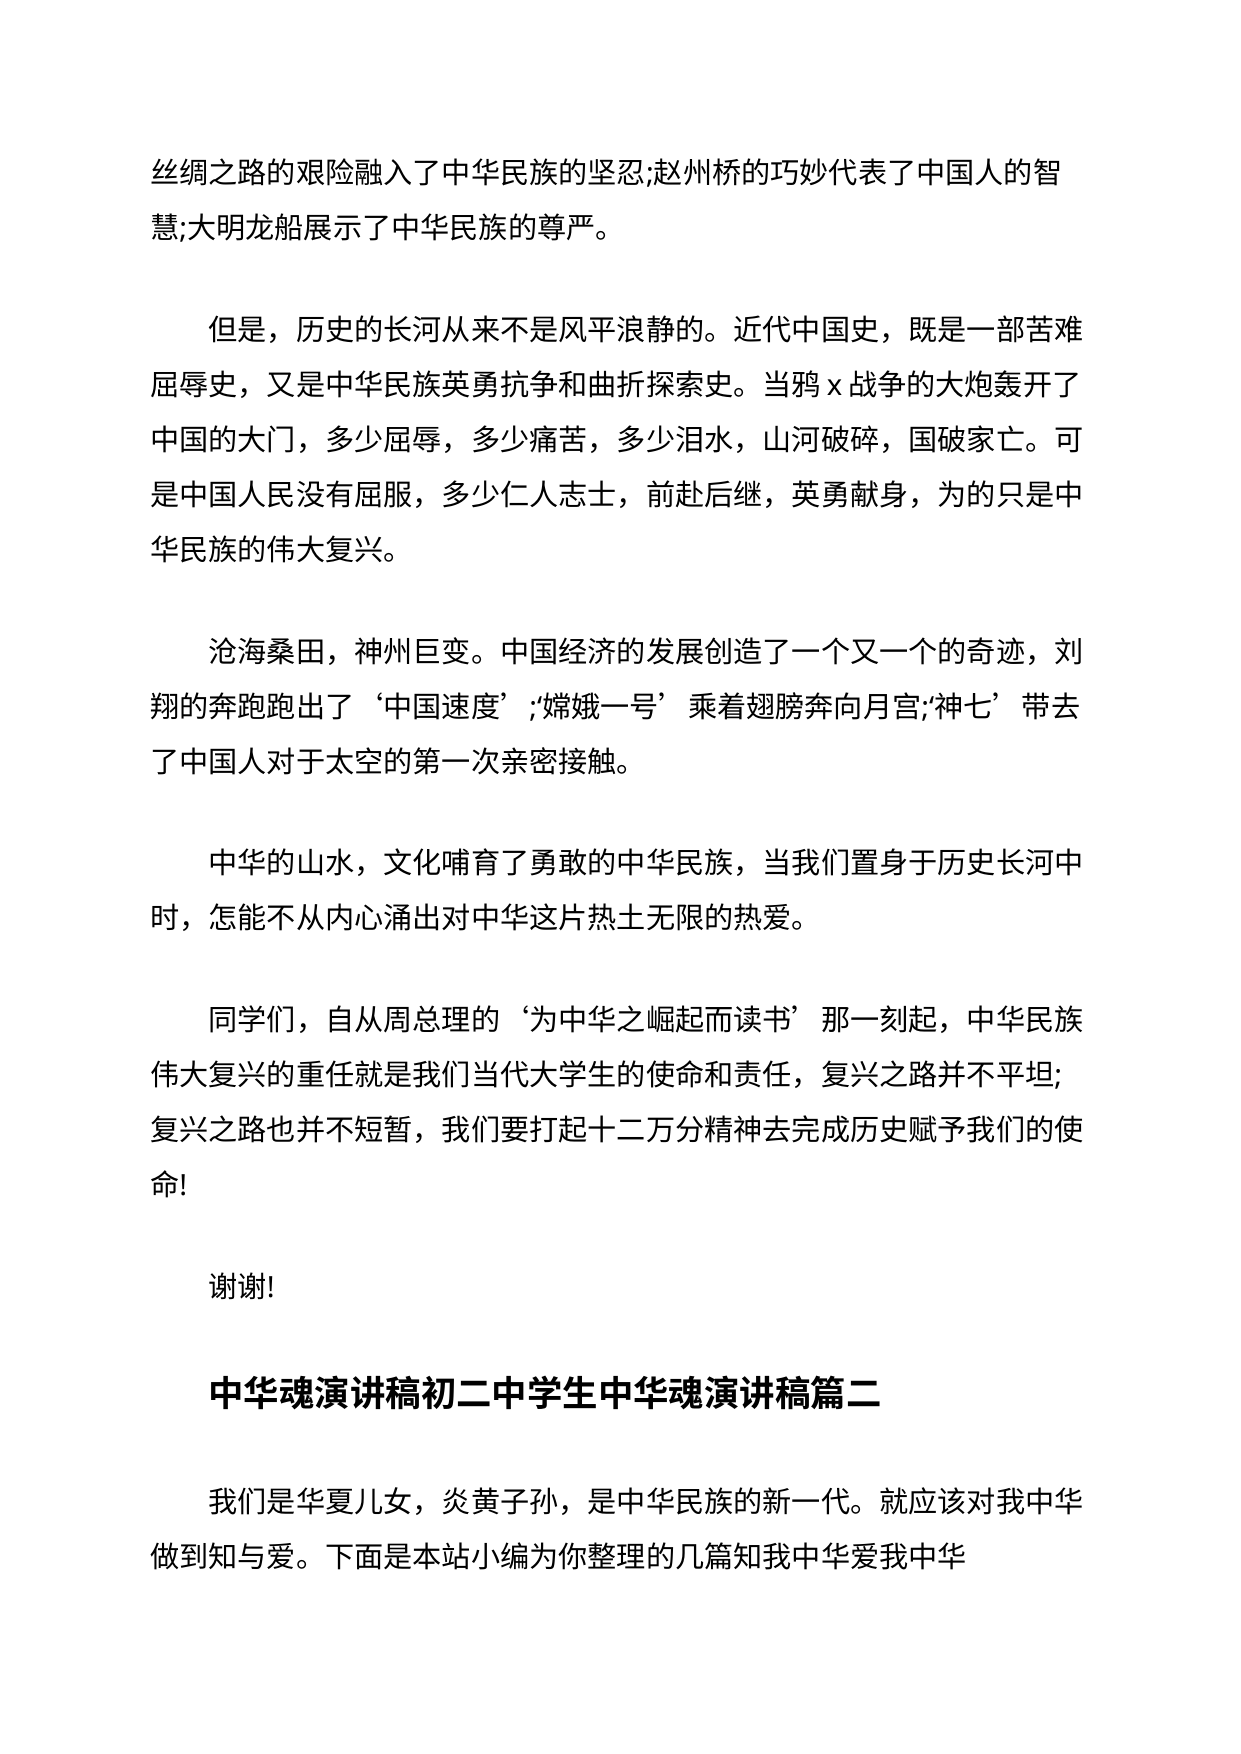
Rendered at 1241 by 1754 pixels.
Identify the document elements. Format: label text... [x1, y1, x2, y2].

text 我们是华夏儿女，炎黄子孙，是中华民族的新一代。就应该对我中华做到知与爱。下面是本站小编为你整理的几篇知我中华爱我中华 [150, 1479, 1090, 1576]
text 中华魂演讲稿初二中学生中华魂演讲稿篇二 [150, 1366, 1090, 1417]
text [150, 150, 1090, 247]
text 沧海桑田，神州巨变。中国经济的发展创造了一个又一个的奇迹，刘翔的奔跑跑出了‘中国速度’;‘嫦娥一号’乘着翅膀奔向月宫;‘神七’带去了中国人对于太空的第一次亲密接触。 [150, 628, 1090, 781]
text 谢谢! [150, 1263, 1090, 1306]
text 同学们，自从周总理的‘为中华之崛起而读书’那一刻起，中华民族伟大复兴的重任就是我们当代大学生的使命和责任，复兴之路并不平坦;复兴之路也并不短暂，我们要打起十二万分精神去完成历史赋予我们的使命! [150, 997, 1090, 1204]
text 但是，历史的长河从来不是风平浪静的。近代中国史，既是一部苦难屈辱史，又是中华民族英勇抗争和曲折探索史。当鸦x战争的大炮轰开了中国的大门，多少屈辱，多少痛苦，多少泪水，山河破碎，国破家亡。可是中国人民没有屈服，多少仁人志士，前赴后继，英勇献身，为的只是中华民族的伟大复兴。 [150, 307, 1090, 569]
text 中华的山水，文化哺育了勇敢的中华民族，当我们置身于历史长河中时，怎能不从内心涌出对中华这片热土无限的热爱。 [150, 840, 1090, 937]
